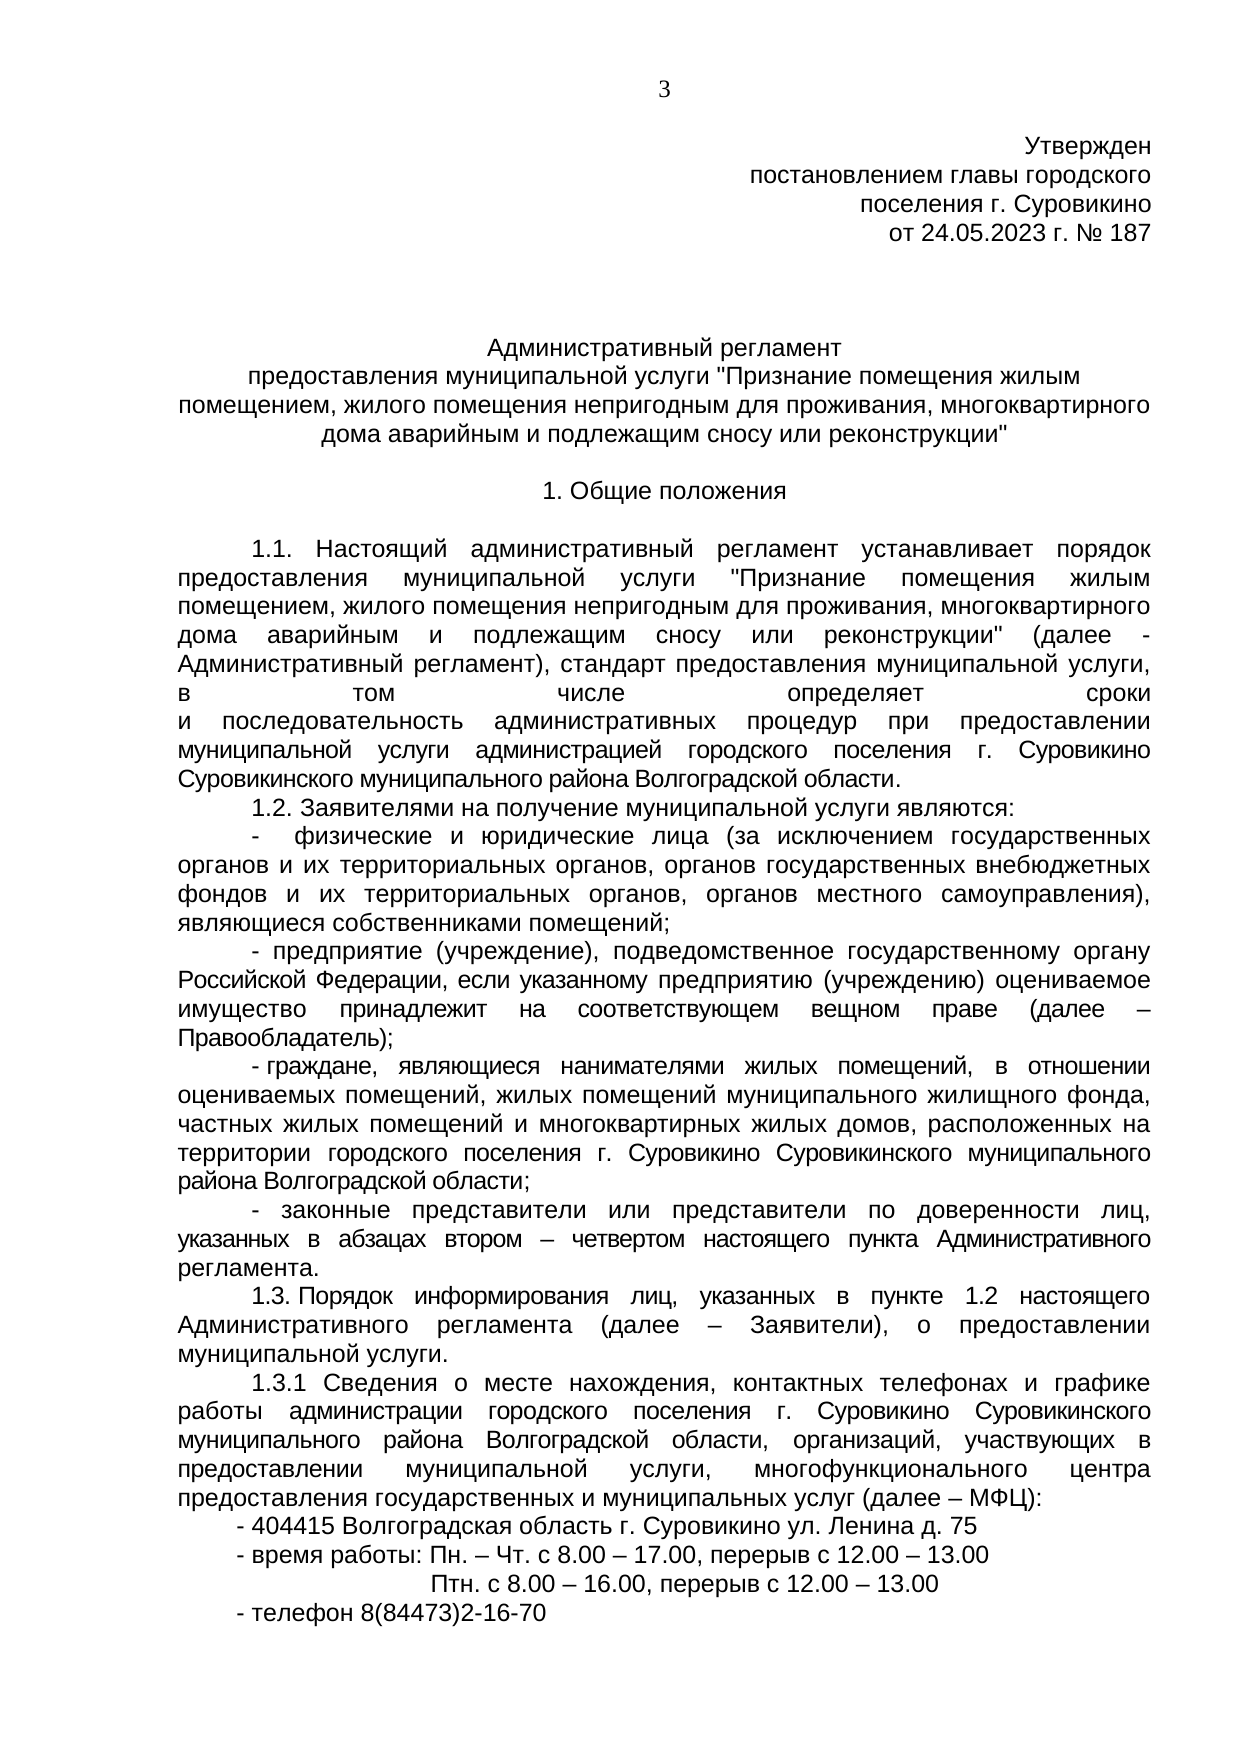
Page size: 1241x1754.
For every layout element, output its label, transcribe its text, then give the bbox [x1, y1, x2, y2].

text от 24.05.2023 г. № 187 [738, 218, 1152, 246]
text - время работы: Пн. – Чт. с 8.00 – 17.00, перерыв с 12.00 – 13.00 [177, 1540, 1152, 1569]
text 1.2. Заявителями на получение муниципальной услуги являются: [177, 793, 1152, 821]
text постановлением главы городского поселения г. Суровикино [738, 160, 1152, 218]
text - 404415 Волгоградская область г. Суровикино ул. Ленина д. 75 [177, 1511, 1152, 1540]
text - законные представители или представители по доверенности лиц, указанных в абзацах втором – четвертом настоящего пункта Административного регламента. [177, 1195, 1152, 1281]
text - предприятие (учреждение), подведомственное государственному органу Российской Федерации, если указанному предприятию (учреждению) оцениваемое имущество принадлежит на соответствующем вещном праве (далее – Правообладатель); [177, 936, 1152, 1051]
text - физические и юридические лица (за исключением государственных органов и их территориальных органов, органов государственных внебюджетных фондов и их территориальных органов, органов местного самоуправления), являющиеся собственниками помещений; [177, 821, 1152, 936]
text 1.3. Порядок информирования лиц, указанных в пункте 1.2 настоящего Административного регламента (далее – Заявители), о предоставлении муниципальной услуги. [177, 1281, 1152, 1368]
text 1. Общие положения [177, 476, 1152, 505]
text Утвержден [738, 131, 1152, 160]
text - граждане, являющиеся нанимателями жилых помещений, в отношении оцениваемых помещений, жилых помещений муниципального жилищного фонда, частных жилых помещений и многоквартирных жилых домов, расположенных на территории городского поселения г. Суровикино Суровикинского муниципального района Волгоградской области; [177, 1051, 1152, 1195]
text 1.3.1 Сведения о месте нахождения, контактных телефонах и графике работы администрации городского поселения г. Суровикино Суровикинского муниципального района Волгоградской области, организаций, участвующих в предоставлении муниципальной услуги, многофункционального центра предоставления государственных и муниципальных услуг (далее – МФЦ): [177, 1368, 1152, 1511]
text - телефон 8(84473)2-16-70 [177, 1598, 1152, 1626]
text Птн. с 8.00 – 16.00, перерыв с 12.00 – 13.00 [177, 1569, 1152, 1598]
text предоставления муниципальной услуги "Признание помещения жилым помещением, жилого помещения непригодным для проживания, многоквартирного дома аварийным и подлежащим сносу или реконструкции" [177, 361, 1152, 448]
text Административный регламент [177, 333, 1152, 361]
text 1.1. Настоящий административный регламент устанавливает порядок предоставления муниципальной услуги "Признание помещения жилым помещением, жилого помещения непригодным для проживания, многоквартирного дома аварийным и подлежащим сносу или реконструкции" (далее - Административный регламент), стандарт предоставления муниципальной услуги, в том числе определяет сроки и последовательность административных процедур при предоставлении муниципальной услуги администрацией городского поселения г. Суровикино Суровикинского муниципального района Волгоградской области. [177, 534, 1152, 793]
